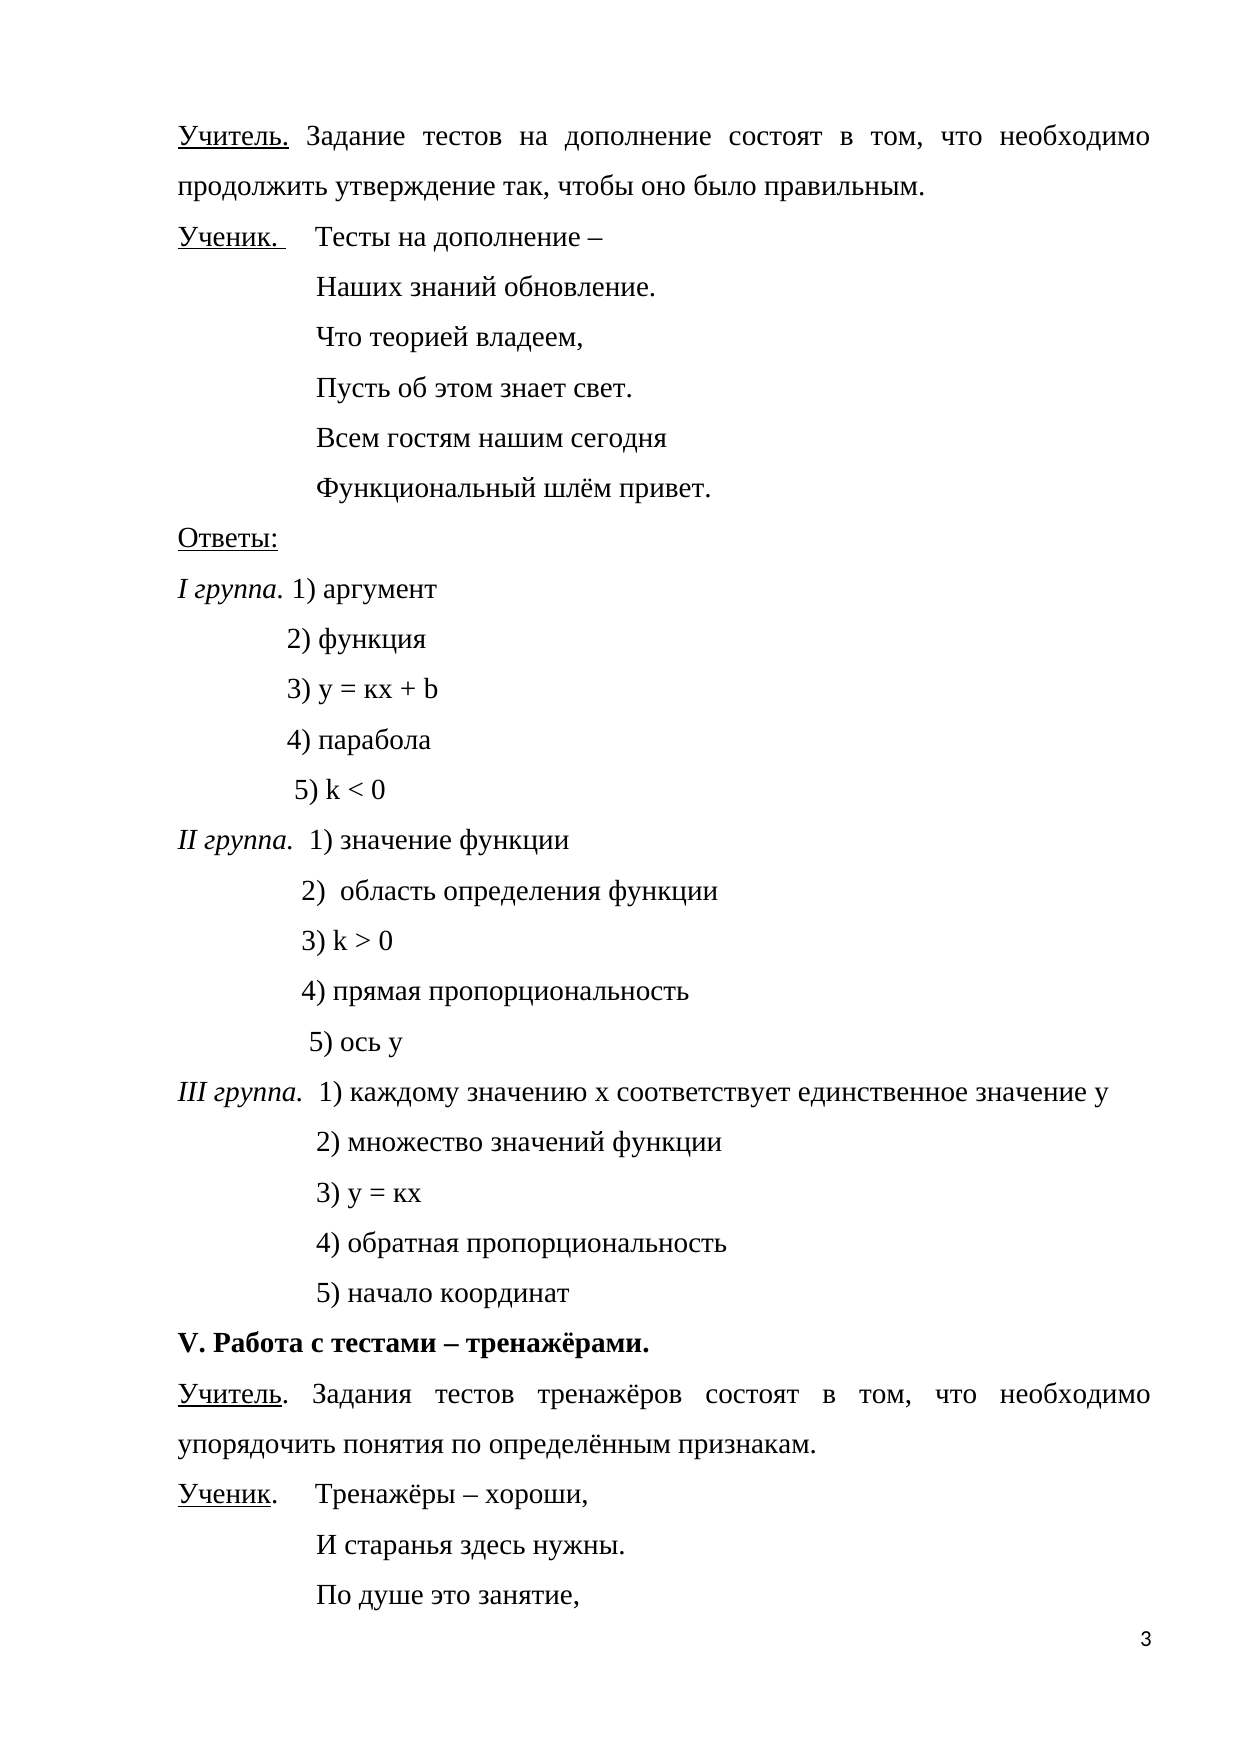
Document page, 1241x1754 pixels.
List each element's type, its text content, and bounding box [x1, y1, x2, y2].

text Всем гостям нашим сегодня [177, 420, 1152, 453]
text 5) начало координат [177, 1275, 1152, 1309]
text Функциональный шлём привет. [177, 470, 1152, 504]
text V. Работа с тестами – тренажёрами. [177, 1326, 1152, 1359]
text 3) у = кх + b [177, 672, 1152, 705]
text Учитель. Задание тестов на дополнение состоят в том, что необходимо продолжить утверждение так, чтобы оно было правильным. [177, 118, 1152, 202]
text Пусть об этом знает свет. [177, 370, 1152, 403]
text 3) k > 0 [177, 923, 1152, 957]
text I группа. 1) аргумент [177, 571, 1152, 604]
text Ответы: [177, 521, 1152, 554]
text III группа. 1) каждому значению х соответствует единственное значение у [177, 1074, 1152, 1108]
text 3) у = кх [177, 1175, 1152, 1208]
text 5) ось у [177, 1024, 1152, 1057]
text 5) k < 0 [177, 772, 1152, 806]
text 4) прямая пропорциональность [177, 973, 1152, 1007]
text Учитель. Задания тестов тренажёров состоят в том, что необходимо упорядочить понятия по определённым признакам. [177, 1376, 1152, 1460]
text Что теорией владеем, [177, 319, 1152, 353]
text И старанья здесь нужны. [177, 1527, 1152, 1560]
text 2) функция [177, 621, 1152, 655]
text Ученик. Тренажёры – хороши, [177, 1477, 1152, 1510]
text 2) множество значений функции [177, 1124, 1152, 1158]
text По душе это занятие, [177, 1577, 1152, 1611]
text Наших знаний обновление. [177, 269, 1152, 303]
text 4) обратная пропорциональность [177, 1225, 1152, 1258]
text 2) область определения функции [177, 873, 1152, 906]
text Ученик. Тесты на дополнение – [177, 219, 1152, 252]
text 4) парабола [177, 722, 1152, 755]
text II группа. 1) значение функции [177, 822, 1152, 856]
